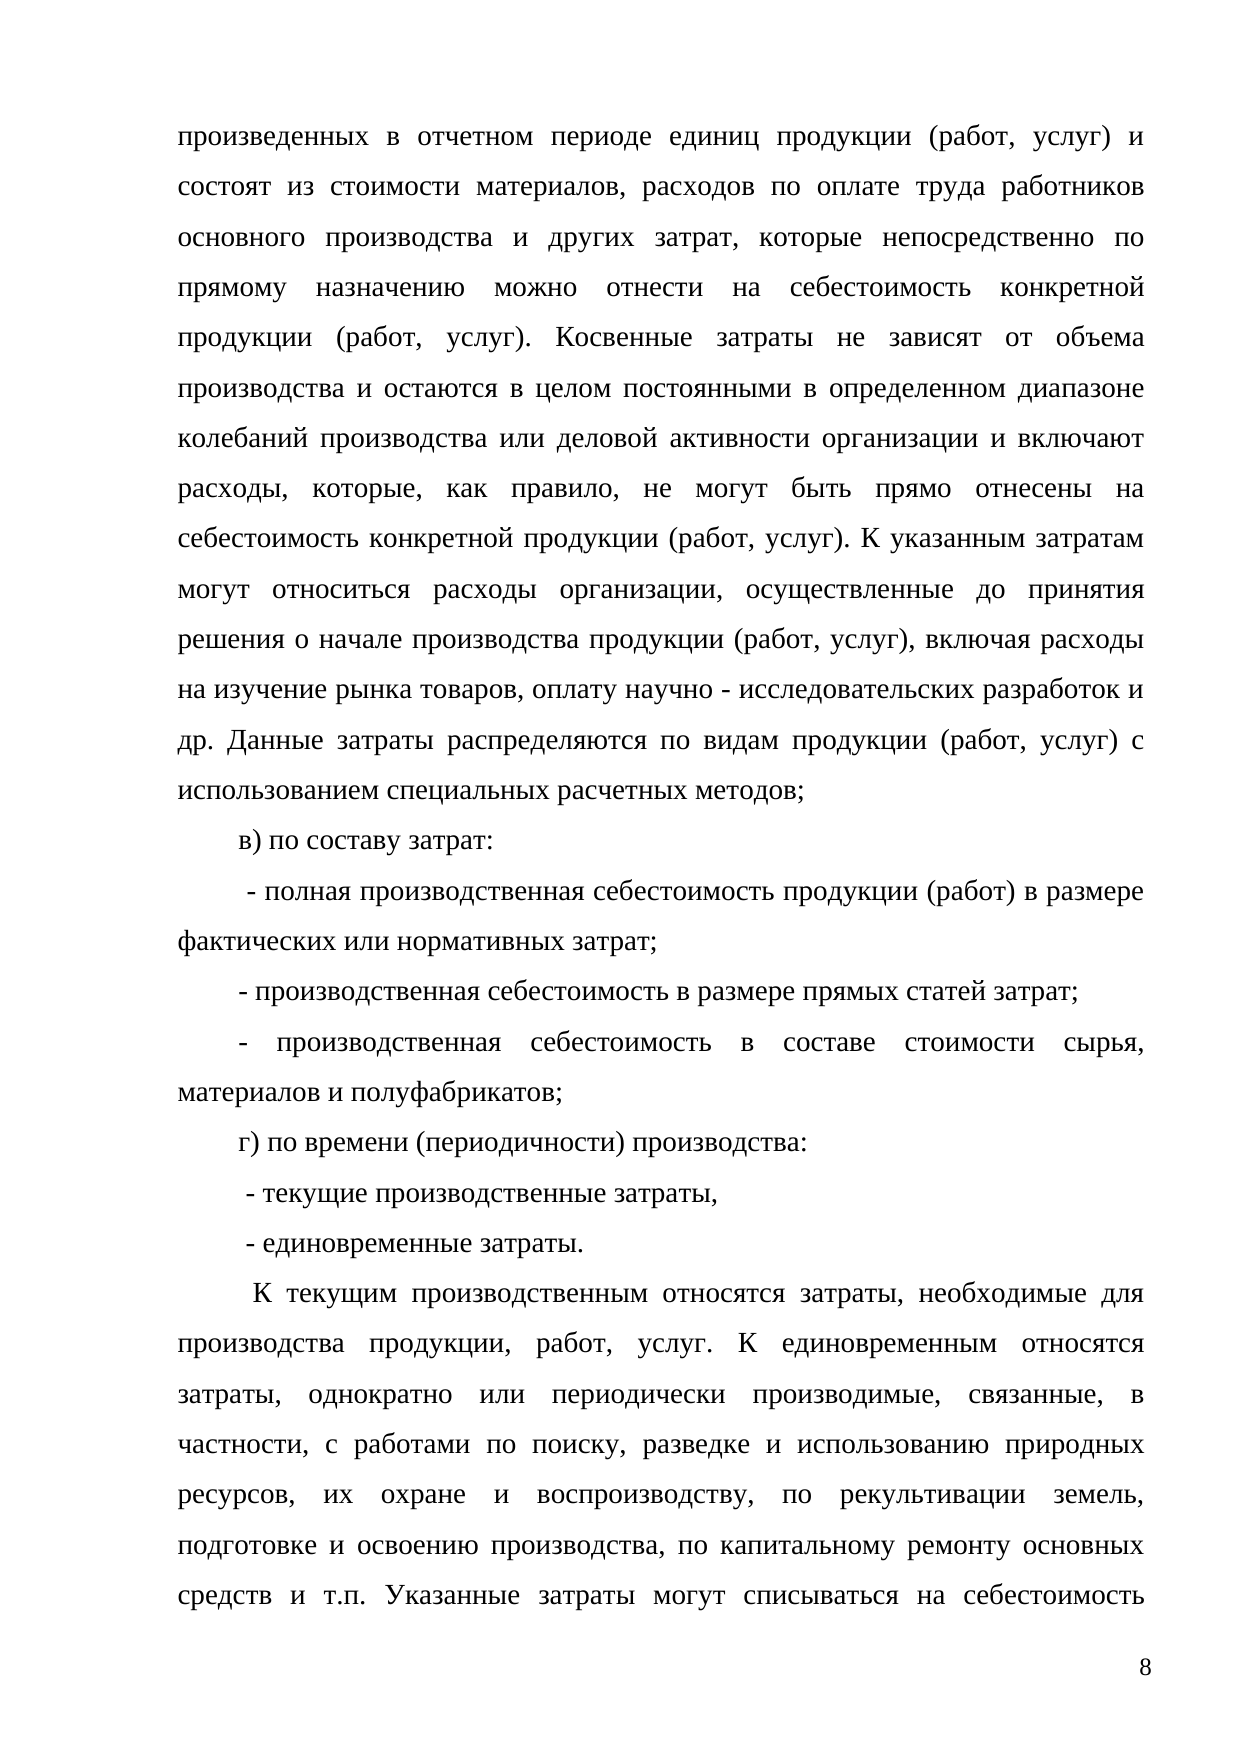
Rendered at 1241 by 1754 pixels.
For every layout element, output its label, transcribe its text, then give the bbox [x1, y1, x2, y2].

text - единовременные затраты. [177, 1225, 1145, 1258]
text г) по времени (периодичности) производства: [177, 1124, 1145, 1158]
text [177, 1275, 1145, 1611]
text - производственная себестоимость в составе стоимости сырья, материалов и полуфабрикатов; [177, 1024, 1145, 1108]
text - полная производственная себестоимость продукции (работ) в размере фактических или нормативных затрат; [177, 873, 1145, 957]
text - текущие производственные затраты, [177, 1175, 1145, 1208]
text - производственная себестоимость в размере прямых статей затрат; [177, 973, 1145, 1007]
text в) по составу затрат: [177, 822, 1145, 856]
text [177, 118, 1145, 806]
